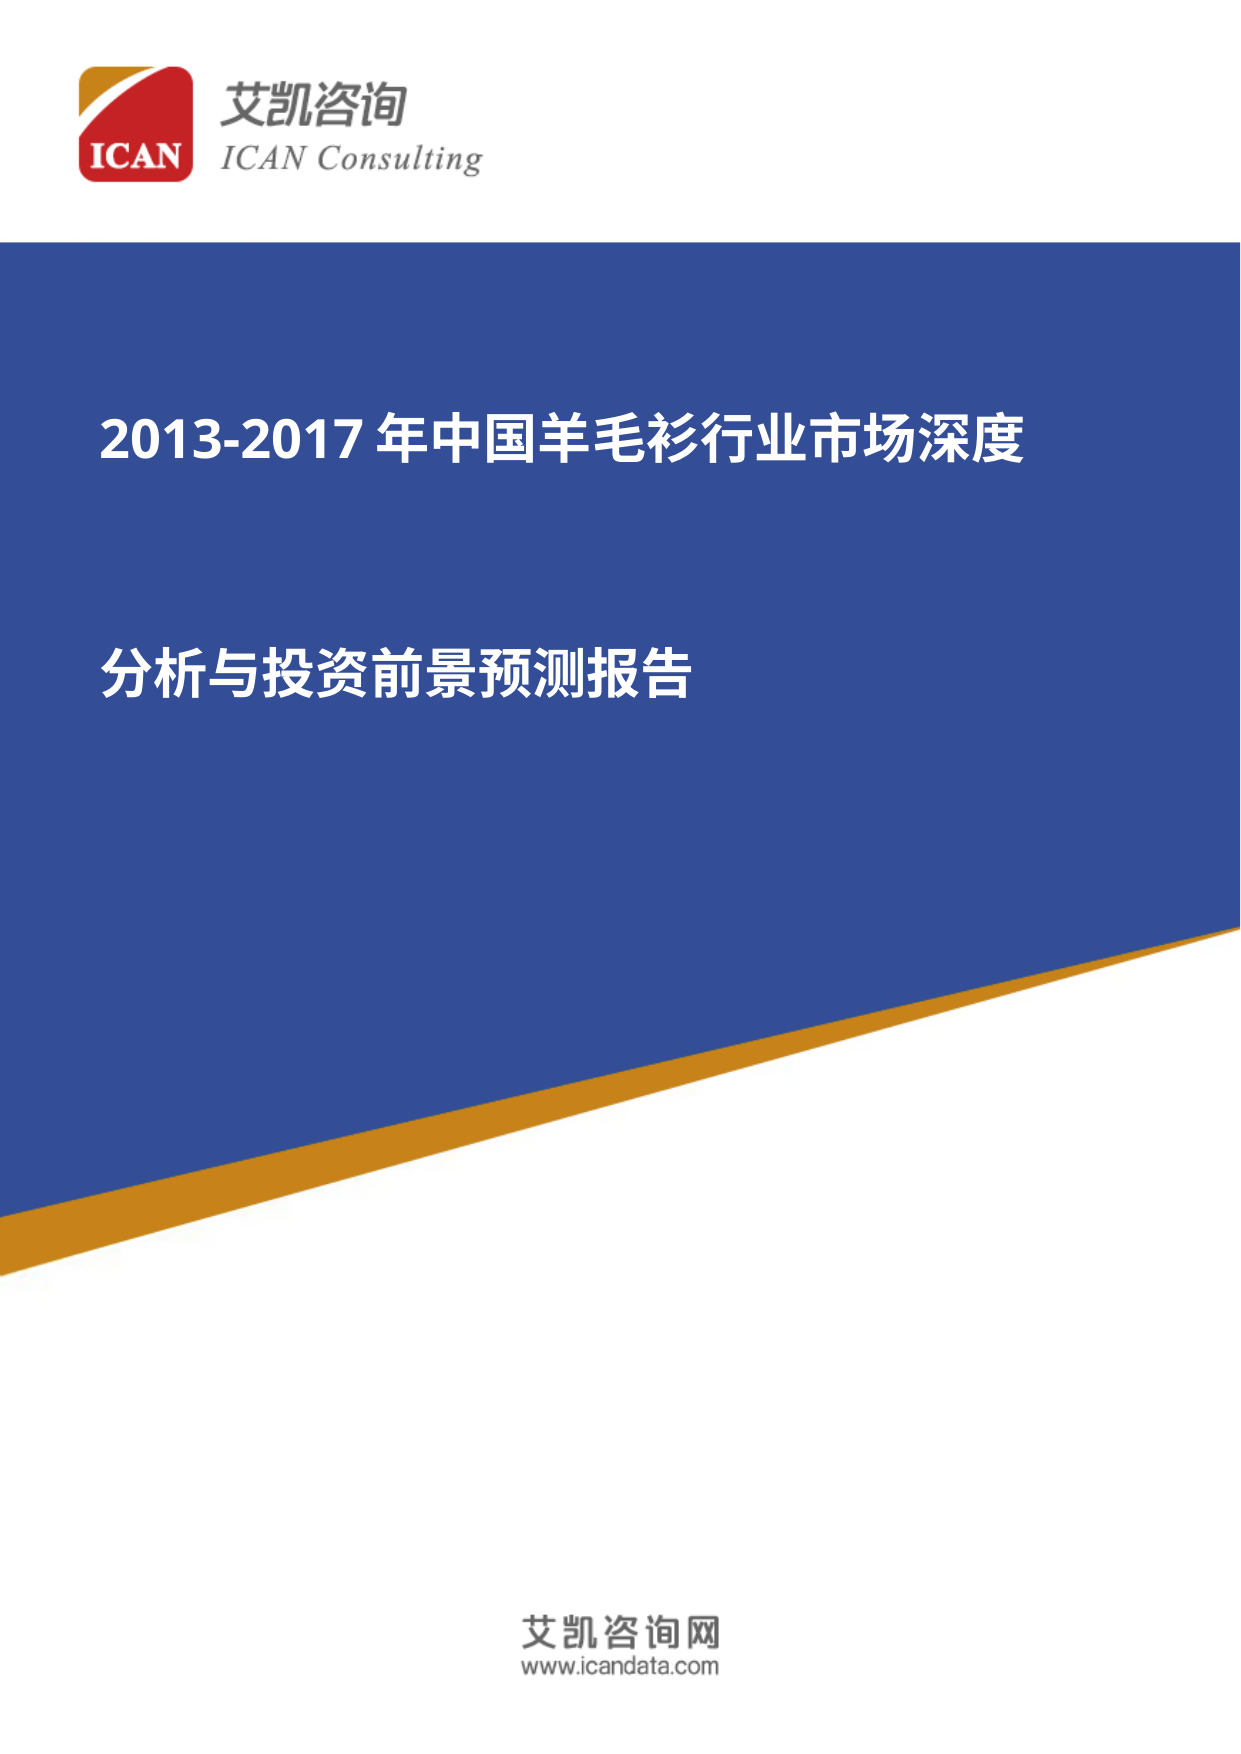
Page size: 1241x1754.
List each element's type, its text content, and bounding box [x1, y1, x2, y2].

subtitle 2013-2017年中国羊毛衫行业市场深度分析与投资前景预测报告 [99, 386, 1053, 718]
picture [0, 5, 1241, 1754]
